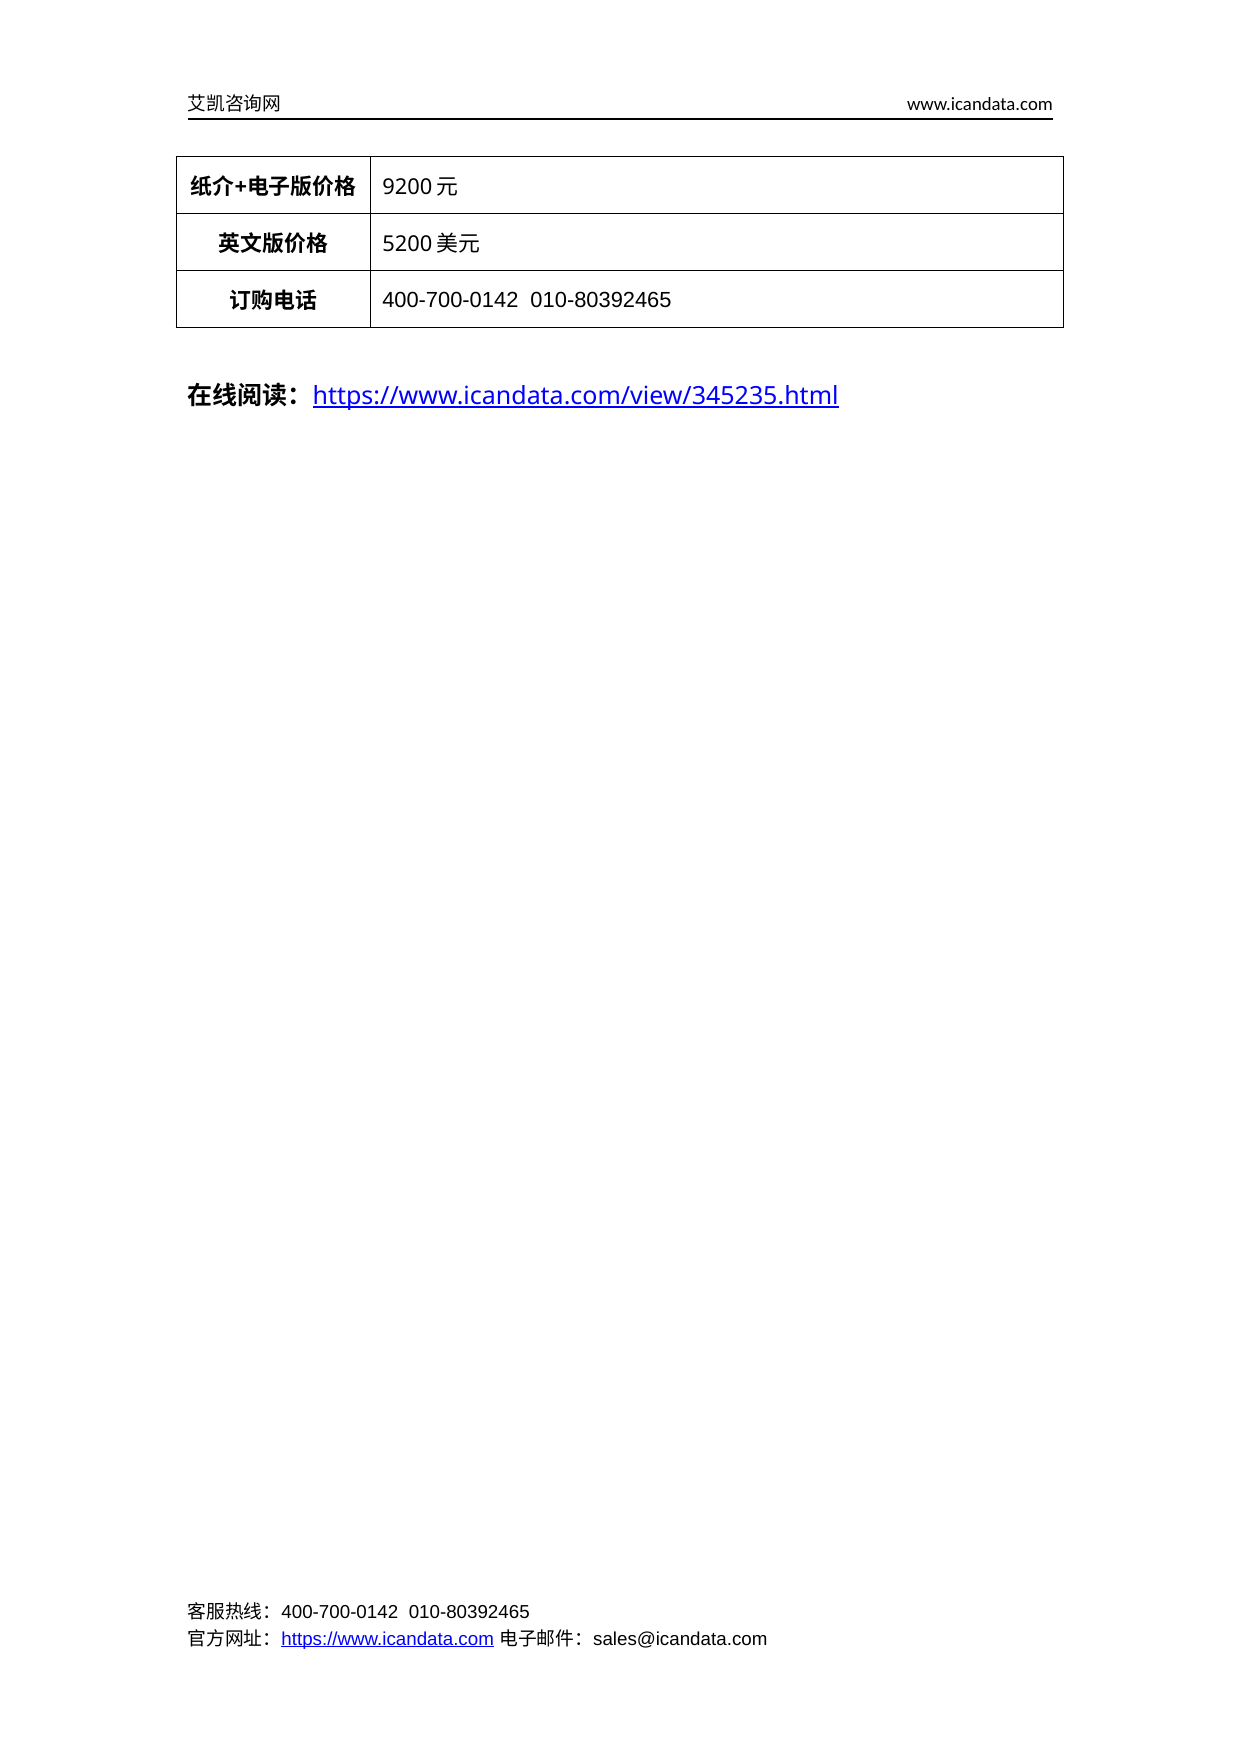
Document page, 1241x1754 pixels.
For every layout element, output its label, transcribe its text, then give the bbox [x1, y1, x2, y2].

table_cell 9200元 [371, 157, 1063, 213]
text 在线阅读：https://www.icandata.com/view/345235.html [187, 361, 1053, 426]
table_cell 英文版价格 [177, 214, 370, 270]
table_cell 5200美元 [371, 214, 1063, 270]
table_cell 400-700-0142 010-80392465 [371, 271, 1063, 327]
table_cell 订购电话 [177, 271, 370, 327]
table_cell 纸介+电子版价格 [177, 157, 370, 213]
